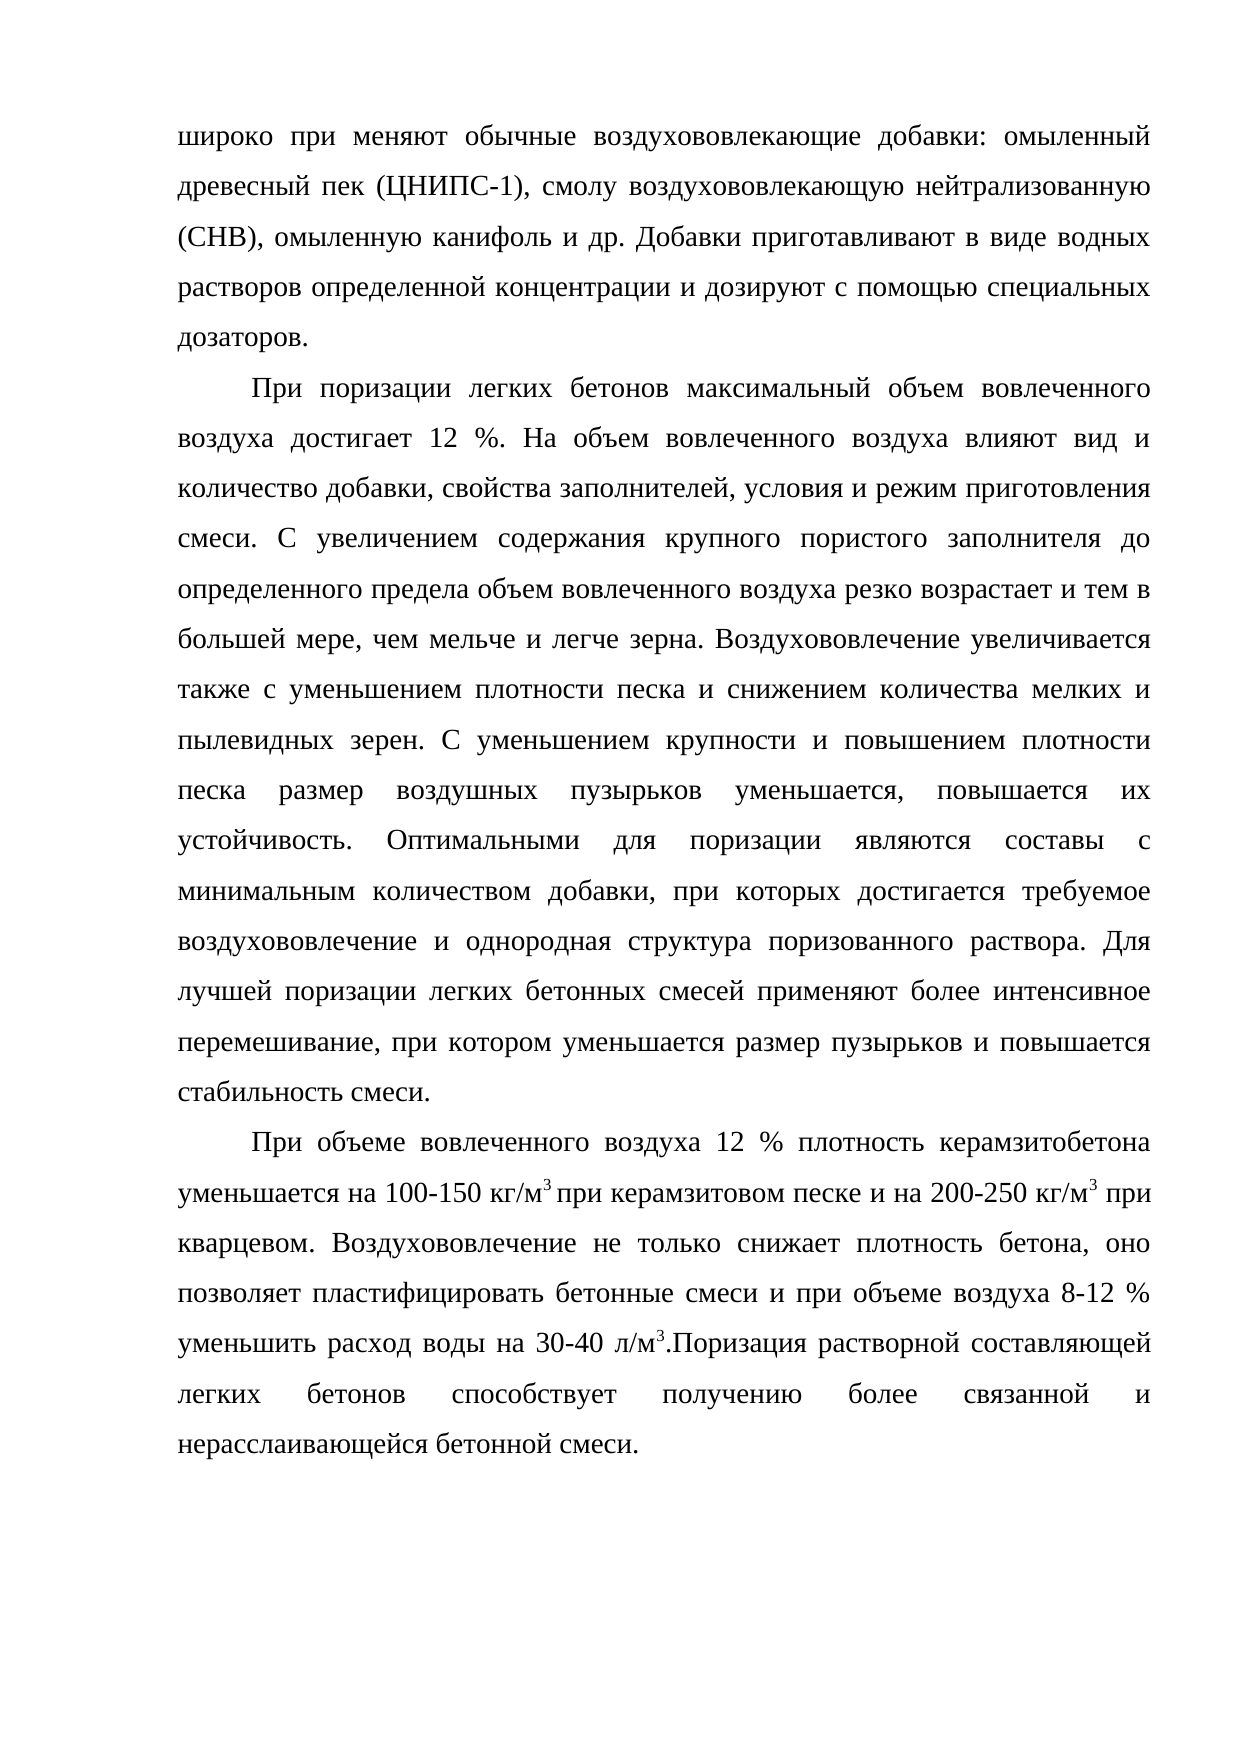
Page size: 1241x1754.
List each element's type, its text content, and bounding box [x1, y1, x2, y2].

text При поризации легких бетонов максимальный объем вовлеченного воздуха достигает 12 %. На объем вовлеченного воздуха влияют вид и количество добавки, свойства заполнителей, условия и режим приготовления смеси. С увеличением содержания крупного пористогo заполнителя до определенного предела объем вовлеченного воздуха резко возрастает и тем в большей мере, чем мельче и легче зерна. Воздухововлечение увеличивается также с уменьшением плотности песка и снижением количества мелких и пылевидных зерен. С уменьшением крупности и повышением плотности песка размер воздушных пузырьков уменьшается, повышается их устойчивость. Оптимальными для поризации являются составы с минимальным количеством добавки, при которых достигается требуемое воздухововлечение и однородная структура поризованного раствора. Для лучшей поризации легких бетонных смесей применяют более интенсивное перемешивание, при котором уменьшается размер пузырьков и повышается стабильность смеси. [177, 370, 1152, 1108]
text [177, 118, 1152, 353]
text При объеме вовлеченного воздуха 12 % плотность керамзитобетона уменьшается на 100-150 кг/м3 при керамзитовом песке и на 200-250 кг/м3 при кварцевом. Воздухововлечение не только снижает плотность бетона, оно позволяет пластифицировать бетонные смеси и при объеме воздуха 8-12 % уменьшить расход воды на 30-40 л/м3.Поризация растворной составляющей легких бетонов способствует получению более связанной и нерасслаивающейся бетонной смеси. [177, 1124, 1152, 1460]
